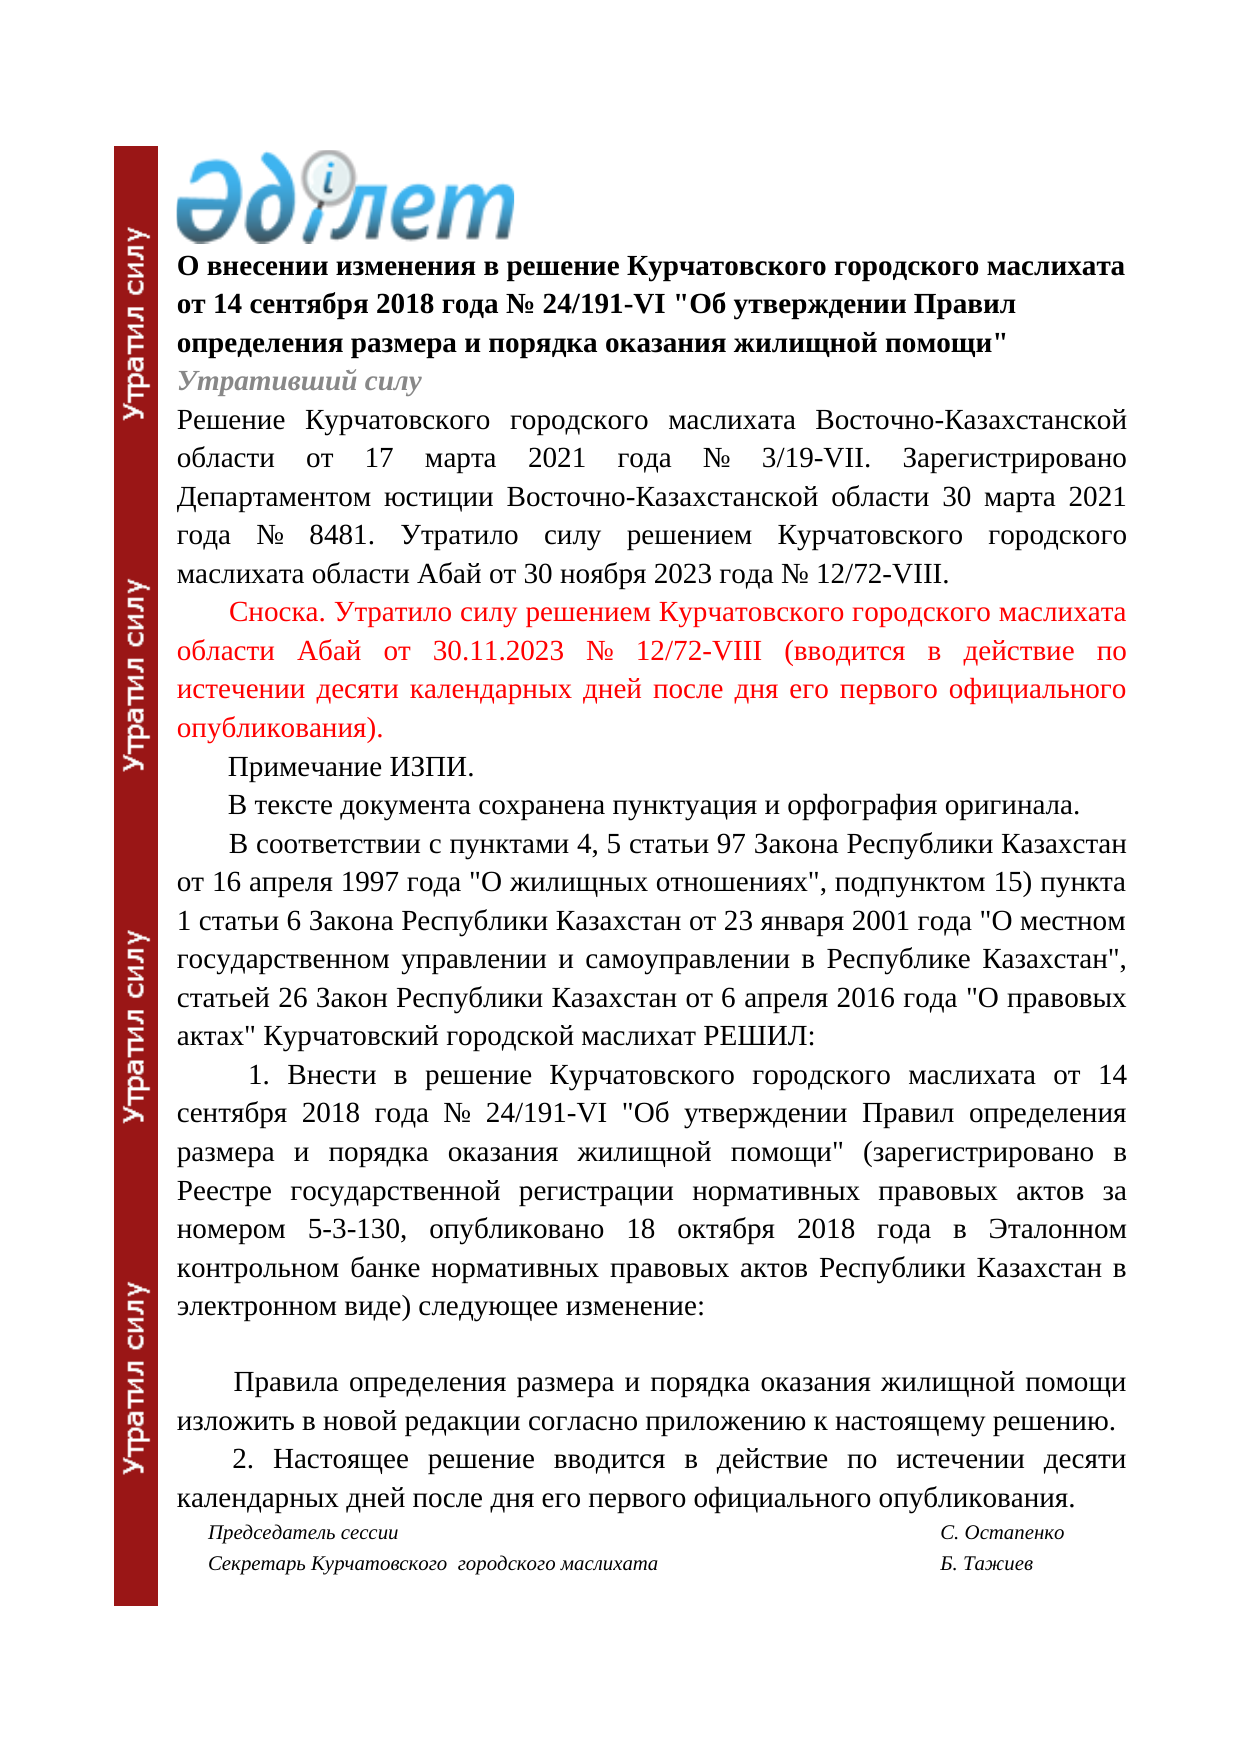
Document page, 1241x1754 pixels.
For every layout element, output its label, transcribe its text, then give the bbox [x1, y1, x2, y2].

picture [114, 1052, 158, 1057]
table_cell Секретарь Курчатовского городского маслихата [101, 1549, 939, 1580]
picture [114, 1436, 158, 1441]
picture [114, 1513, 158, 1518]
text 2. Настоящее решение вводится в действие по истечении десяти календарных дней после дня его первого официального опубликования. [112, 1441, 1128, 1513]
text Решение Курчатовского городского маслихата Восточно-Казахстанской области от 17 марта 2021 года № 3/19-VII. Зарегистрировано Департаментом юстиции Восточно-Казахстанской области 30 марта 2021 года № 8481. Утратило силу решением Курчатовского городского маслихата области Абай от 30 ноября 2023 года № 12/72-VIII. [112, 402, 1128, 589]
picture [114, 397, 158, 402]
text Утративший силу [112, 363, 1128, 397]
picture [114, 782, 158, 787]
picture [176, 150, 515, 244]
text В соответствии с пунктами 4, 5 статьи 97 Закона Республики Казахстан от 16 апреля 1997 года "О жилищных отношениях", подпунктом 15) пункта 1 статьи 6 Закона Республики Казахстан от 23 января 2001 года "О местном государственном управлении и самоуправлении в Республике Казахстан", статьей 26 Закон Республики Казахстан от 6 апреля 2016 года "О правовых актах" Курчатовский городской маслихат РЕШИЛ: [112, 826, 1128, 1052]
picture [114, 821, 158, 826]
text 1. Внести в решение Курчатовского городского маслихата от 14 сентября 2018 года № 24/191-VI "Об утверждении Правил определения размера и порядка оказания жилищной помощи" (зарегистрировано в Реестре государственной регистрации нормативных правовых актов за номером 5-3-130, опубликовано 18 октября 2018 года в Эталонном контрольном банке нормативных правовых актов Республики Казахстан в электронном виде) следующее изменение: [112, 1057, 1128, 1322]
text Примечание ИЗПИ. [112, 749, 1128, 782]
text Правила определения размера и порядка оказания жилищной помощи изложить в новой редакции согласно приложению к настоящему решению. [112, 1364, 1128, 1436]
picture [114, 589, 158, 594]
text О внесении изменения в решение Курчатовского городского маслихата от 14 сентября 2018 года № 24/191-VI "Об утверждении Правил определения размера и порядка оказания жилищной помощи" [112, 248, 1128, 358]
picture [114, 1580, 158, 1606]
table_header С. Остапенко [939, 1518, 1240, 1549]
picture [114, 146, 158, 248]
table_header Председатель сессии [101, 1518, 939, 1549]
picture [114, 1322, 158, 1364]
table_cell Б. Тажиев [939, 1549, 1240, 1580]
text Сноска. Утратило силу решением Курчатовского городского маслихата области Абай от 30.11.2023 № 12/72-VIII (вводится в действие по истечении десяти календарных дней после дня его первого официального опубликования). [112, 594, 1128, 744]
picture [114, 358, 158, 363]
text В тексте документа сохранена пунктуация и орфография оригинала. [112, 787, 1128, 821]
picture [114, 744, 158, 749]
